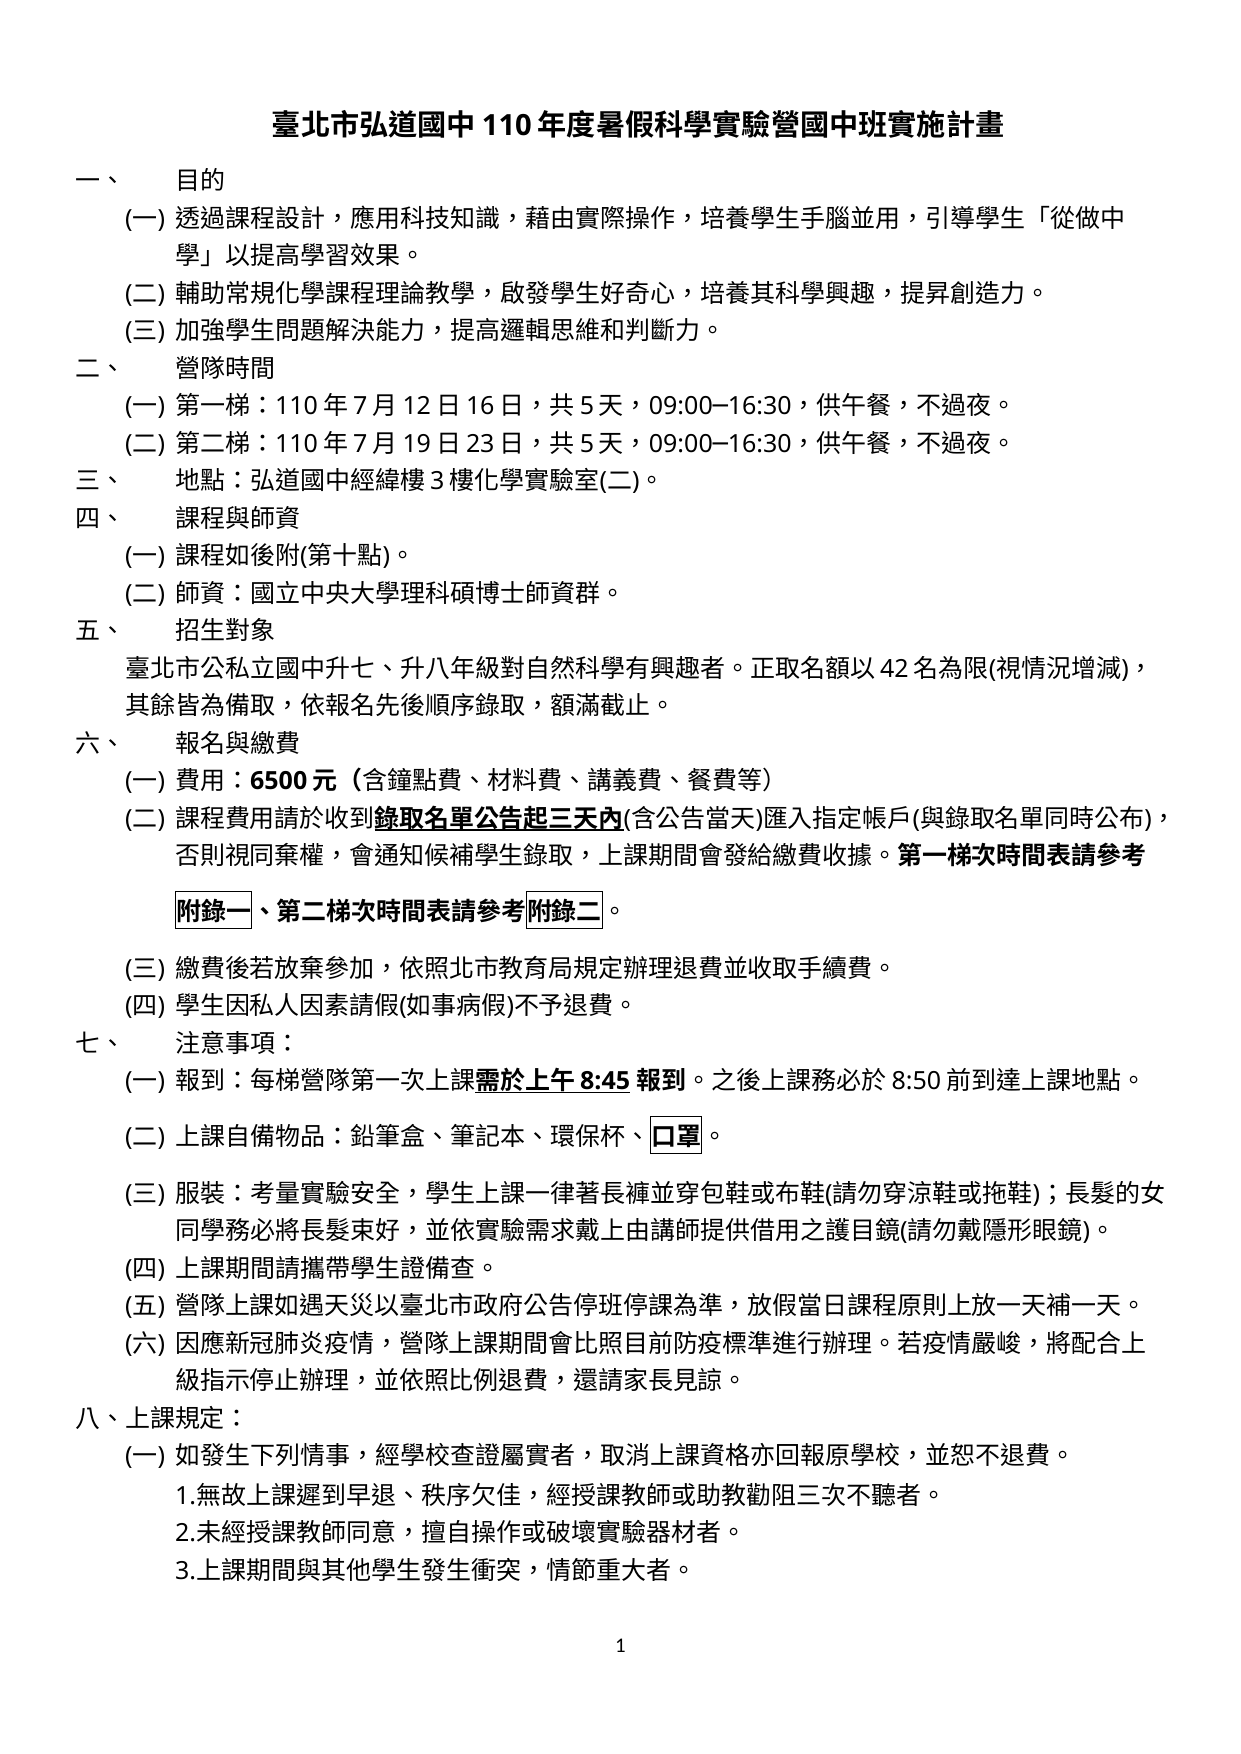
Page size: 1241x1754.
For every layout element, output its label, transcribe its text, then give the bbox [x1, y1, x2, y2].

list 2.未經授課教師同意，擅自操作或破壞實驗器材者。 [175, 1512, 1165, 1549]
list 上課自備物品：鉛筆盒、筆記本、環保杯、口罩。 [125, 1097, 1165, 1172]
list 營隊時間 [75, 347, 1165, 385]
list 臺北市公私立國中升七、升八年級對自然科學有興趣者。正取名額以42名為限(視情況增減)，其餘皆為備取，依報名先後順序錄取，額滿截止。 [125, 647, 1165, 722]
list 臺北市弘道國中110年度暑假科學實驗營國中班實施計畫 [110, 85, 1165, 160]
list 第二梯：110年7月19日23日，共5天，09:00─16:30，供午餐，不過夜。 [125, 422, 1165, 460]
list 第一梯：110年7月12日16日，共5天，09:00─16:30，供午餐，不過夜。 [125, 385, 1165, 422]
list 地點：弘道國中經緯樓3樓化學實驗室(二)。 [75, 460, 1165, 497]
list 繳費後若放棄參加，依照北市教育局規定辦理退費並收取手續費。 [125, 947, 1165, 985]
list 加強學生問題解決能力，提高邏輯思維和判斷力。 [125, 310, 1165, 347]
list 如發生下列情事，經學校查證屬實者，取消上課資格亦回報原學校，並恕不退費。 [125, 1435, 1165, 1472]
list 上課規定： [75, 1397, 1165, 1435]
list 注意事項： [75, 1022, 1165, 1060]
text 1.無故上課遲到早退、秩序欠佳，經授課教師或助教勸阻三次不聽者。 [175, 1474, 1165, 1512]
list 課程與師資 [75, 497, 1165, 535]
list 師資：國立中央大學理科碩博士師資群。 [125, 572, 1165, 610]
list 上課期間請攜帶學生證備查。 [125, 1247, 1165, 1285]
list 輔助常規化學課程理論教學，啟發學生好奇心，培養其科學興趣，提昇創造力。 [125, 272, 1165, 310]
list 費用：6500元（含鐘點費、材料費、講義費、餐費等） [125, 760, 1165, 797]
list 營隊上課如遇天災以臺北市政府公告停班停課為準，放假當日課程原則上放一天補一天。 [125, 1285, 1165, 1322]
list 學生因私人因素請假(如事病假)不予退費。 [125, 985, 1165, 1022]
list 課程如後附(第十點)。 [125, 535, 1165, 572]
list 3.上課期間與其他學生發生衝突，情節重大者。 [175, 1549, 1165, 1587]
list 課程費用請於收到錄取名單公告起三天內(含公告當天)匯入指定帳戶(與錄取名單同時公布)，否則視同棄權，會通知候補學生錄取，上課期間會發給繳費收據。第一梯次時間表請參考附錄一、第二梯次時間表請參考附錄二。 [125, 797, 1165, 947]
list 目的 [75, 160, 1165, 197]
list 服裝：考量實驗安全，學生上課一律著長褲並穿包鞋或布鞋(請勿穿涼鞋或拖鞋)；長髮的女同學務必將長髮束好，並依實驗需求戴上由講師提供借用之護目鏡(請勿戴隱形眼鏡)。 [125, 1172, 1165, 1247]
list 因應新冠肺炎疫情，營隊上課期間會比照目前防疫標準進行辦理。若疫情嚴峻，將配合上級指示停止辦理，並依照比例退費，還請家長見諒。 [125, 1322, 1165, 1397]
list 透過課程設計，應用科技知識，藉由實際操作，培養學生手腦並用，引導學生「從做中學」以提高學習效果。 [125, 197, 1165, 272]
list 報名與繳費 [75, 722, 1165, 760]
list 招生對象 [75, 610, 1165, 647]
list 報到：每梯營隊第一次上課需於上午8:45 報到。之後上課務必於8:50前到達上課地點。 [125, 1060, 1165, 1097]
